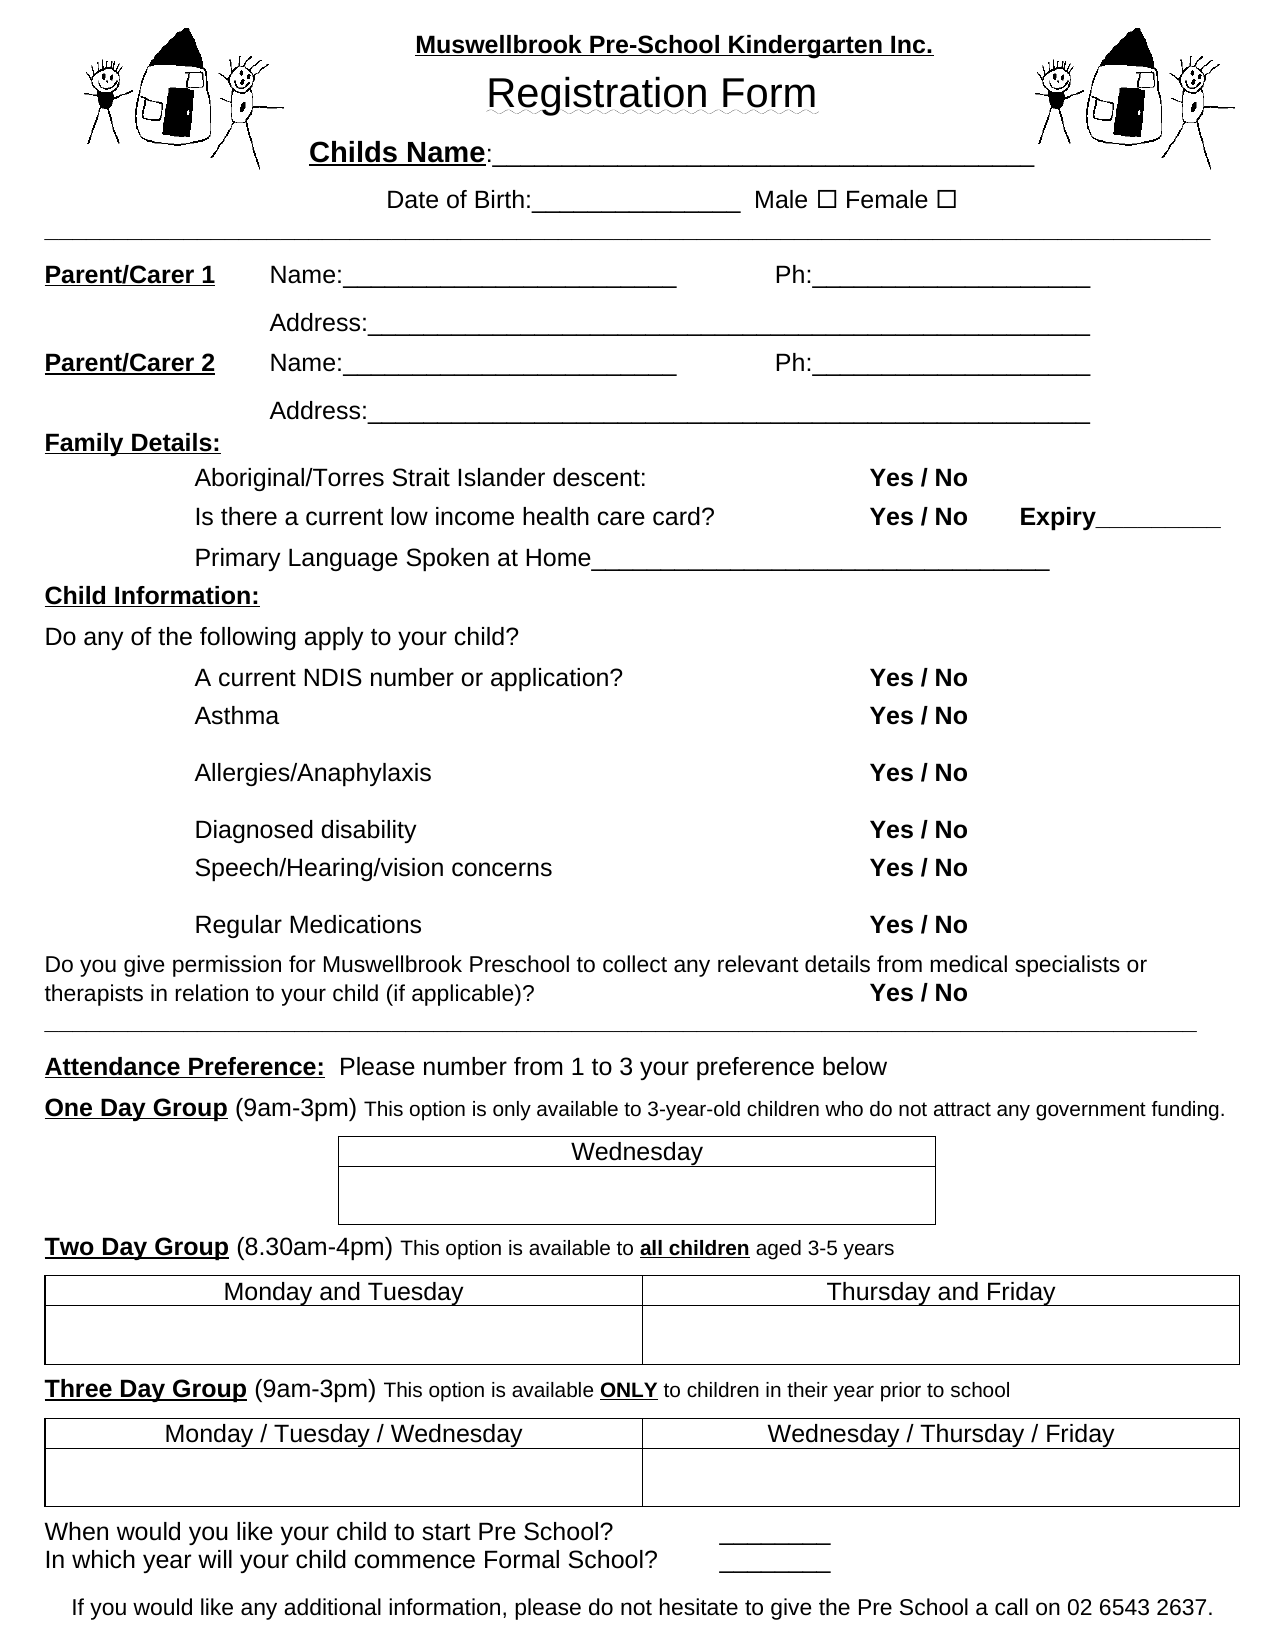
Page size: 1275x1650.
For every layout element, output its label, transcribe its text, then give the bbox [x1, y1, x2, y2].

text Parent/Carer 1 Name:________________________ Ph:____________________ [29, 260, 1240, 288]
text Registration Form [0, 68, 1275, 116]
text Address:____________________________________________________ [179, 308, 1240, 336]
picture [1024, 22, 1240, 68]
table_cell [46, 1306, 642, 1364]
table_header Thursday and Friday [643, 1276, 1239, 1305]
text Do any of the following apply to your child? [44, 622, 1240, 651]
text In which year will your child commence Formal School? ________ [44, 1545, 1240, 1574]
table_header Wednesday [339, 1137, 935, 1166]
text Three Day Group (9am-3pm) This option is available ONLY to children in their year prior to school [44, 1374, 1240, 1403]
text Attendance Preference: Please number from 1 to 3 your preference below [44, 1052, 1240, 1081]
text Primary Language Spoken at Home_________________________________ [119, 543, 1240, 571]
text When would you like your child to start Pre School? ________ [44, 1517, 1240, 1545]
text Do you give permission for Muswellbrook Preschool to collect any relevant details from medical specialists or therapists in relation to your child (if applicable)? Yes / No [44, 951, 1240, 1006]
text Muswellbrook Pre-School Kindergarten Inc. [269, 29, 1004, 58]
table_header Monday / Tuesday / Wednesday [46, 1419, 642, 1447]
text Date of Birth:_______________ Male Female [103, 185, 1240, 214]
table_header Wednesday / Thursday / Friday [643, 1419, 1239, 1447]
picture [73, 116, 289, 173]
text Regular Medications Yes / No [119, 911, 1240, 939]
table_cell [339, 1167, 935, 1224]
text Diagnosed disability Yes / No [119, 814, 1240, 843]
text Address:____________________________________________________ [179, 396, 1240, 425]
text A current NDIS number or application? Yes / No [119, 663, 1240, 691]
text Parent/Carer 2 Name:________________________ Ph:____________________ [29, 348, 1240, 377]
table_cell [643, 1306, 1239, 1364]
text Asthma Yes / No [44, 701, 1240, 730]
text If you would like any additional information, please do not hesitate to give the Pre School a call on 02 6543 2637. [44, 1593, 1240, 1620]
text Two Day Group (8.30am-4pm) This option is available to all children aged 3-5 years [44, 1232, 1240, 1261]
picture [1024, 169, 1240, 173]
table_cell [46, 1449, 642, 1506]
table_cell [643, 1449, 1239, 1506]
table_header Monday and Tuesday [46, 1276, 642, 1305]
text ____________________________________________________________________________________ [44, 214, 1240, 243]
text Aboriginal/Torres Strait Islander descent: Yes / No [119, 463, 1240, 492]
picture [73, 21, 289, 68]
picture [1024, 116, 1240, 135]
text ___________________________________________________________________________________ [44, 1006, 1240, 1035]
text Allergies/Anaphylaxis Yes / No [44, 758, 1240, 787]
text Family Details: [44, 427, 1240, 456]
text Childs Name:_______________________________________ [103, 135, 1240, 169]
text One Day Group (9am-3pm) This option is only available to 3-year-old children who do not attract any government funding. [44, 1093, 1240, 1121]
text Child Information: [44, 581, 1240, 610]
text Speech/Hearing/vision concerns Yes / No [119, 853, 1240, 911]
text Is there a current low income health care card? Yes / No Expiry_________ [119, 502, 1240, 531]
